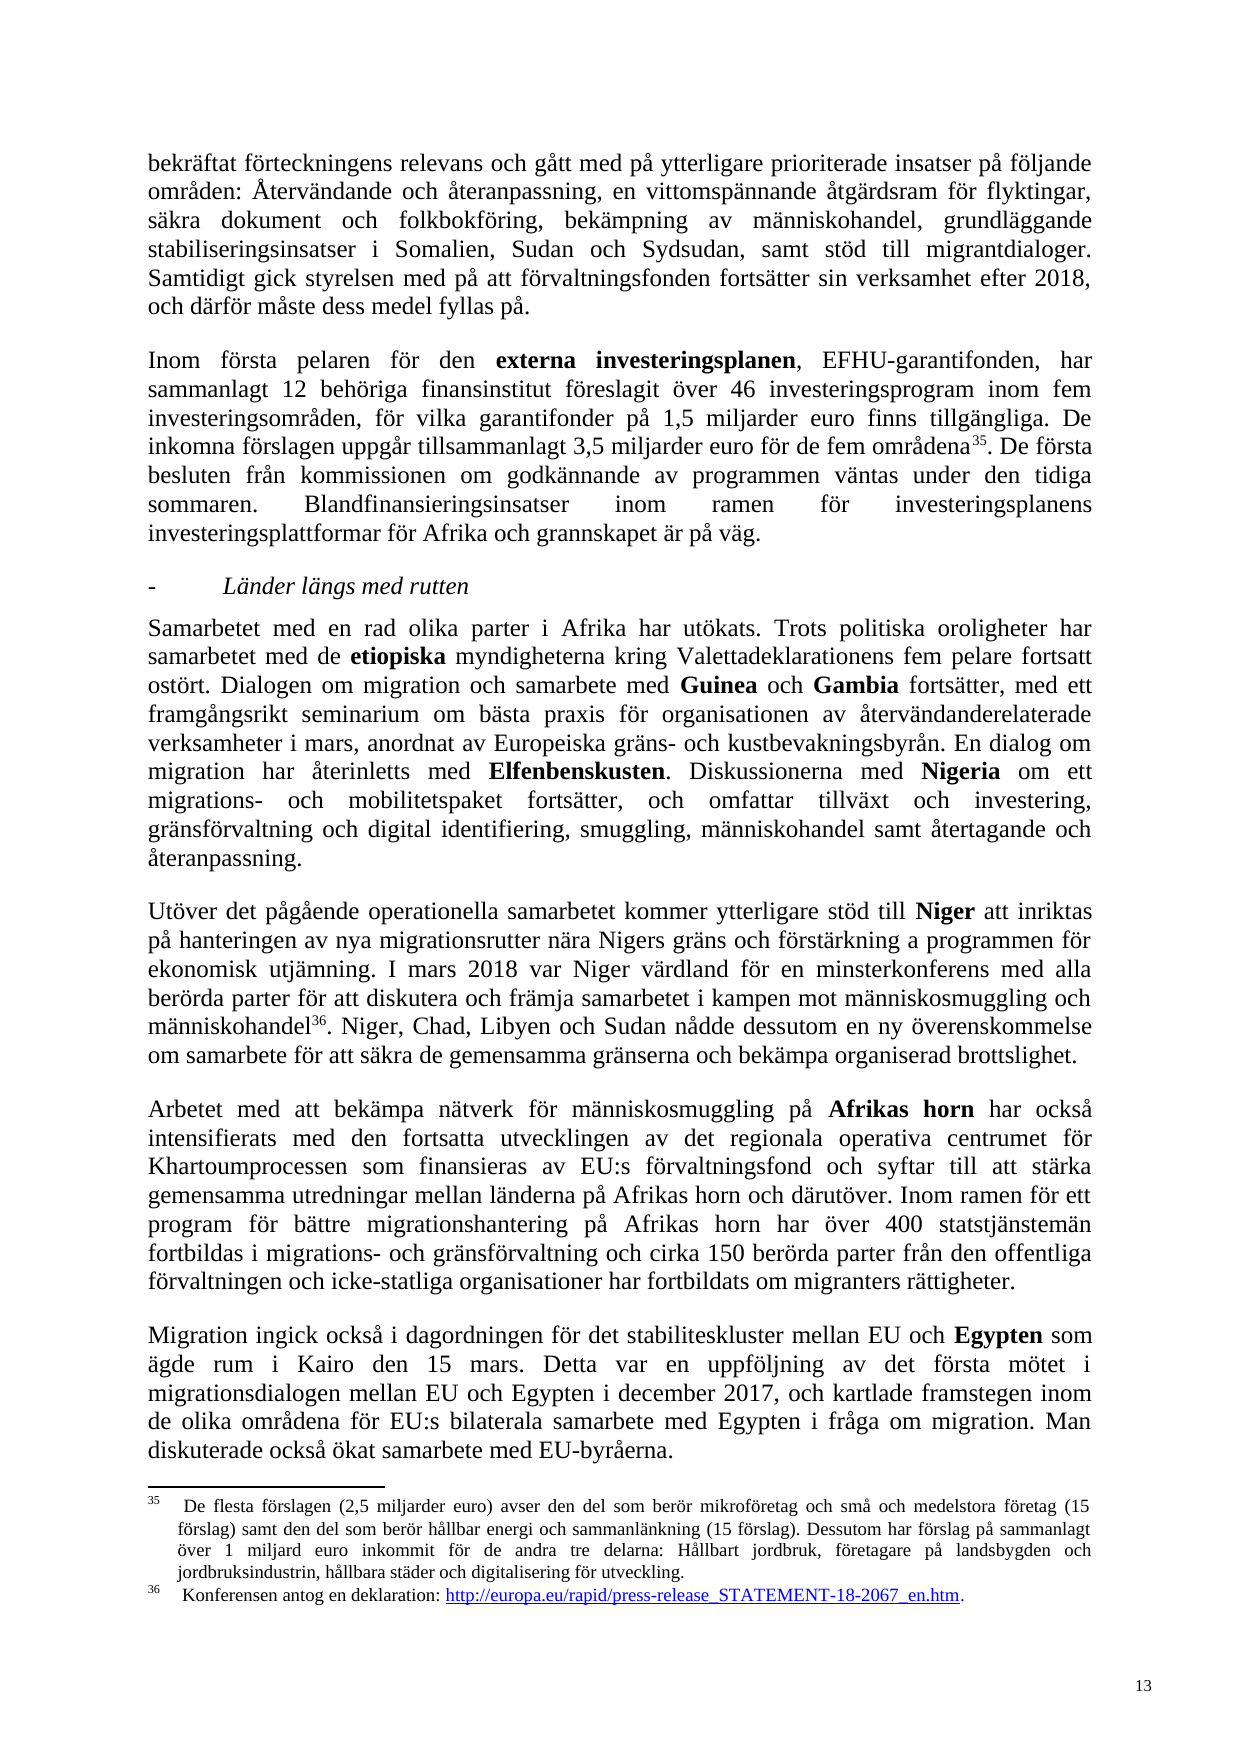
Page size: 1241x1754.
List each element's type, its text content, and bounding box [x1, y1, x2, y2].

text Utöver det pågående operationella samarbetet kommer ytterligare stöd till Niger att inriktas på hanteringen av nya migrationsrutter nära Nigers gräns och förstärkning a programmen för ekonomisk utjämning. I mars 2018 var Niger värdland för en minsterkonferens med alla berörda parter för att diskutera och främja samarbetet i kampen mot människosmuggling och människohandel. Niger, Chad, Libyen och Sudan nådde dessutom en ny överenskommelse om samarbete för att säkra de gemensamma gränserna och bekämpa organiserad brottslighet. [148, 896, 1092, 1069]
text - Länder längs med rutten [148, 571, 1092, 600]
text Arbetet med att bekämpa nätverk för människosmuggling på Afrikas horn har också intensifierats med den fortsatta utvecklingen av det regionala operativa centrumet för Khartoumprocessen som finansieras av EU:s förvaltningsfond och syftar till att stärka gemensamma utredningar mellan länderna på Afrikas horn och därutöver. Inom ramen för ett program för bättre migrationshantering på Afrikas horn har över 400 statstjänstemän fortbildas i migrations- och gränsförvaltning och cirka 150 berörda parter från den offentliga förvaltningen och icke-statliga organisationer har fortbildats om migranters rättigheter. [148, 1094, 1092, 1295]
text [148, 148, 1092, 320]
text Inom första pelaren för den externa investeringsplanen, EFHU-garantifonden, har sammanlagt 12 behöriga finansinstitut föreslagit över 46 investeringsprogram inom fem investeringsområden, för vilka garantifonder på 1,5 miljarder euro finns tillgängliga. De inkomna förslagen uppgår tillsammanlagt 3,5 miljarder euro för de fem områdena. De första besluten från kommissionen om godkännande av programmen väntas under den tidiga sommaren. Blandfinansieringsinsatser inom ramen för investeringsplanens investeringsplattformar för Afrika och grannskapet är på väg. [148, 345, 1092, 546]
text Samarbetet med en rad olika parter i Afrika har utökats. Trots politiska oroligheter har samarbetet med de etiopiska myndigheterna kring Valettadeklarationens fem pelare fortsatt ostört. Dialogen om migration och samarbete med Guinea och Gambia fortsätter, med ett framgångsrikt seminarium om bästa praxis för organisationen av återvändanderelaterade verksamheter i mars, anordnat av Europeiska gräns- och kustbevakningsbyrån. En dialog om migration har återinletts med Elfenbenskusten. Diskussionerna med Nigeria om ett migrations- och mobilitetspaket fortsätter, och omfattar tillväxt och investering, gränsförvaltning och digital identifiering, smuggling, människohandel samt återtagande och återanpassning. [148, 613, 1092, 871]
text Migration ingick också i dagordningen för det stabiliteskluster mellan EU och Egypten som ägde rum i Kairo den 15 mars. Detta var en uppföljning av det första mötet i migrationsdialogen mellan EU och Egypten i december 2017, och kartlade framstegen inom de olika områdena för EU:s bilaterala samarbete med Egypten i fråga om migration. Man diskuterade också ökat samarbete med EU-byråerna. [148, 1320, 1092, 1464]
